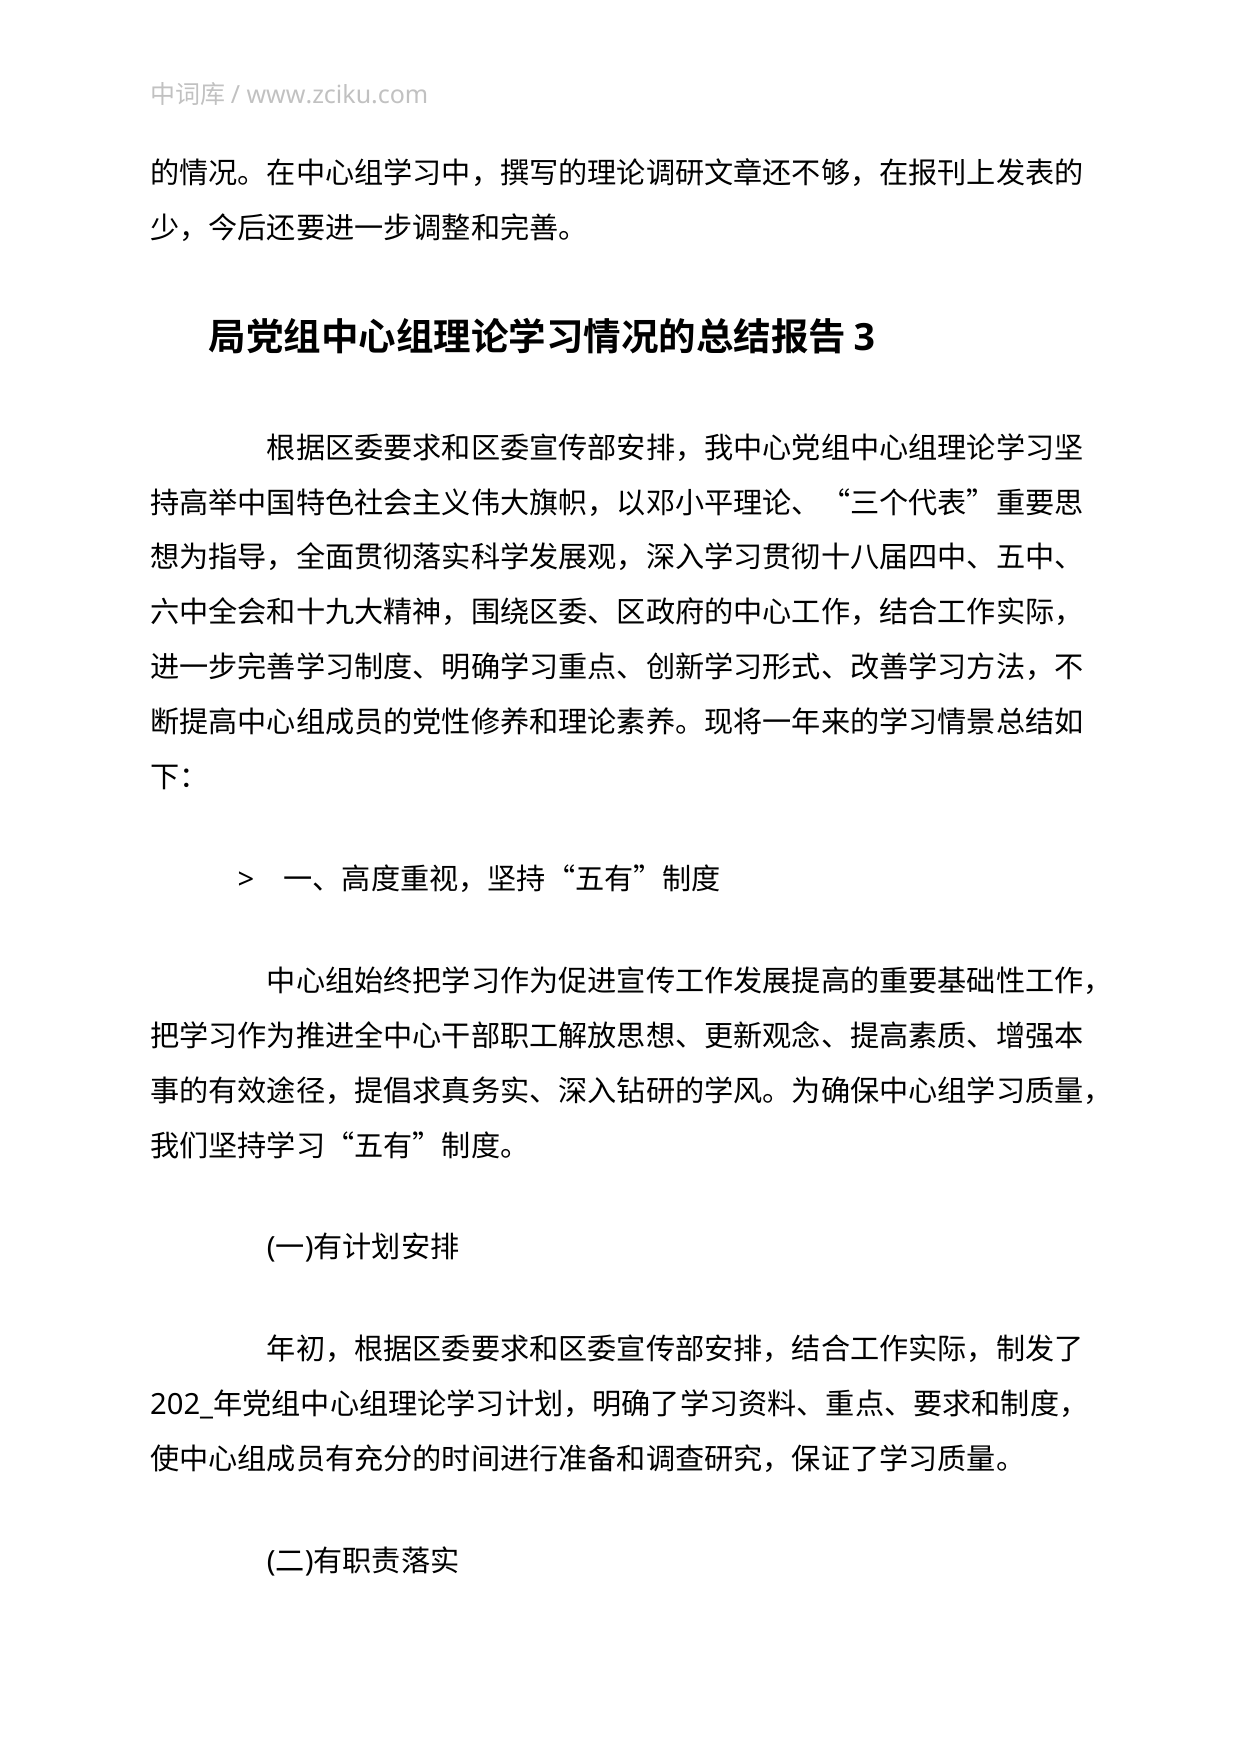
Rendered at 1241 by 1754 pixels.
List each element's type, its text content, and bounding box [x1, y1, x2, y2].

text 中心组始终把学习作为促进宣传工作发展提高的重要基础性工作，把学习作为推进全中心干部职工解放思想、更新观念、提高素质、增强本事的有效途径，提倡求真务实、深入钻研的学风。为确保中心组学习质量，我们坚持学习“五有”制度。 [150, 957, 1090, 1164]
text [150, 150, 1090, 247]
text > 一、高度重视，坚持“五有”制度 [150, 855, 1090, 898]
text (二)有职责落实 [150, 1537, 1090, 1580]
text 局党组中心组理论学习情况的总结报告3 [150, 307, 1090, 361]
text 年初，根据区委要求和区委宣传部安排，结合工作实际，制发了202_年党组中心组理论学习计划，明确了学习资料、重点、要求和制度，使中心组成员有充分的时间进行准备和调查研究，保证了学习质量。 [150, 1326, 1090, 1478]
text 根据区委要求和区委宣传部安排，我中心党组中心组理论学习坚持高举中国特色社会主义伟大旗帜，以邓小平理论、“三个代表”重要思想为指导，全面贯彻落实科学发展观，深入学习贯彻十八届四中、五中、六中全会和十九大精神，围绕区委、区政府的中心工作，结合工作实际，进一步完善学习制度、明确学习重点、创新学习形式、改善学习方法，不断提高中心组成员的党性修养和理论素养。现将一年来的学习情景总结如下： [150, 424, 1090, 796]
text (一)有计划安排 [150, 1224, 1090, 1266]
